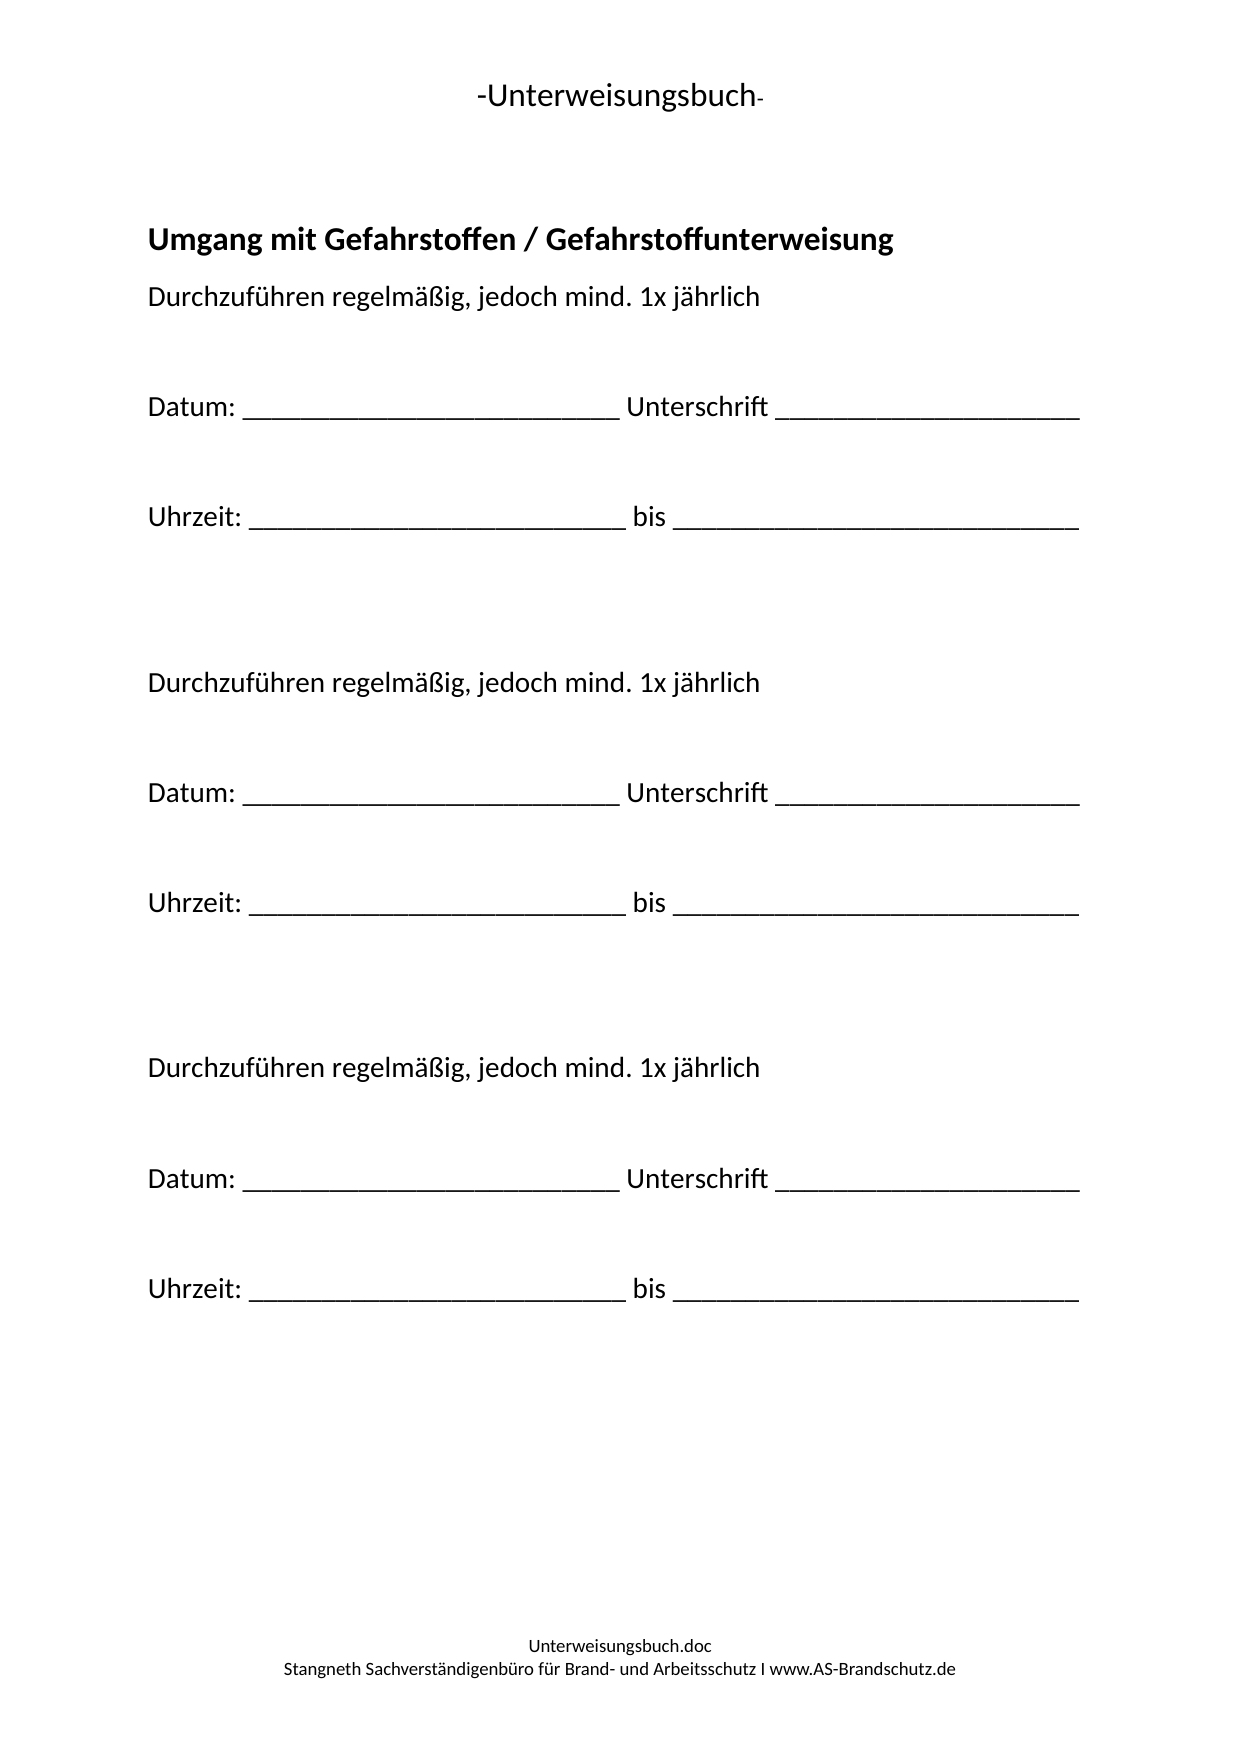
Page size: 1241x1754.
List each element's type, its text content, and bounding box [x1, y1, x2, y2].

text Durchzuführen regelmäßig, jedoch mind. 1x jährlich [148, 278, 1093, 314]
text Uhrzeit: __________________________ bis ____________________________ [148, 884, 1093, 920]
text Durchzuführen regelmäßig, jedoch mind. 1x jährlich [148, 1049, 1093, 1085]
text Datum: __________________________ Unterschrift _____________________ [148, 1160, 1093, 1195]
text Datum: __________________________ Unterschrift _____________________ [148, 388, 1093, 424]
text Uhrzeit: __________________________ bis ____________________________ [148, 498, 1093, 534]
text Durchzuführen regelmäßig, jedoch mind. 1x jährlich [148, 664, 1093, 699]
text Datum: __________________________ Unterschrift _____________________ [148, 774, 1093, 810]
text Umgang mit Gefahrstoffen / Gefahrstoffunterweisung [148, 217, 1093, 258]
text Uhrzeit: __________________________ bis ____________________________ [148, 1270, 1093, 1306]
